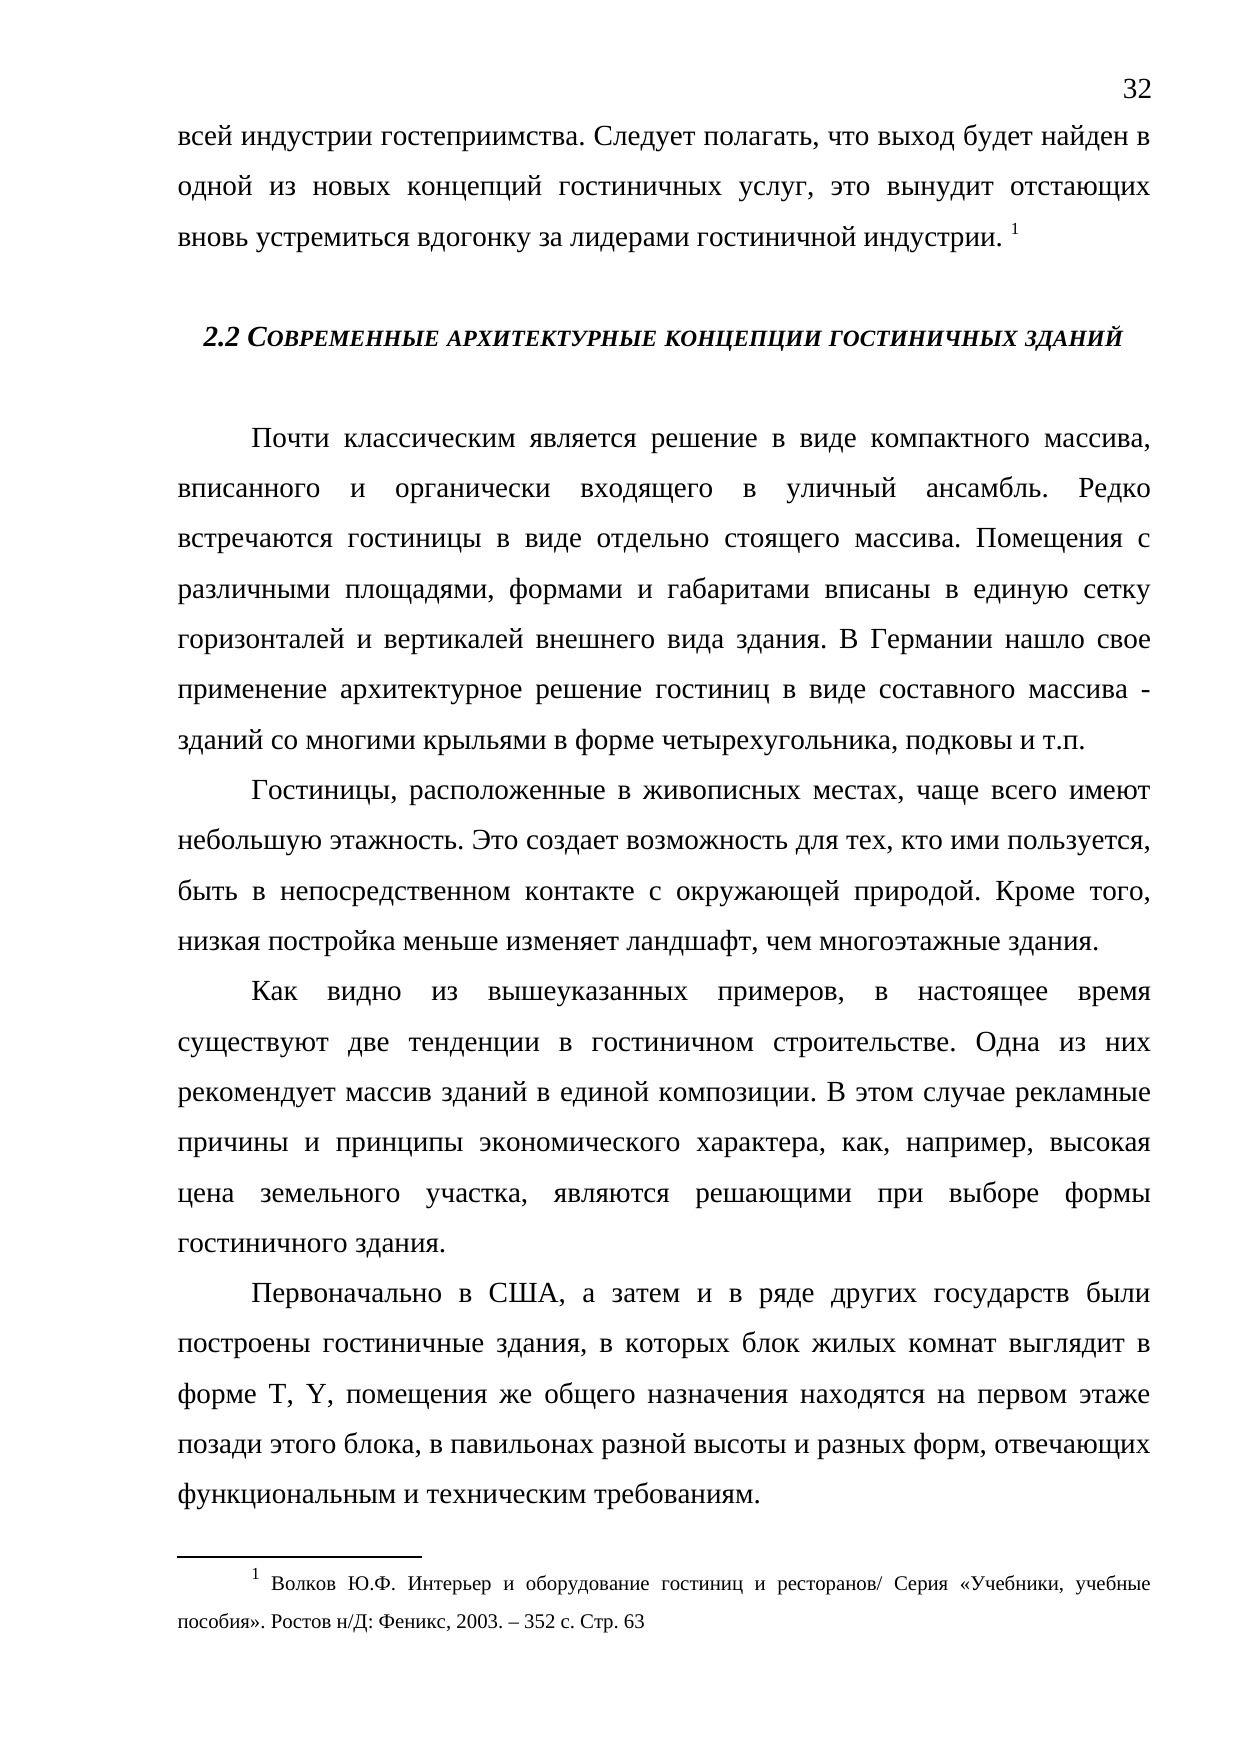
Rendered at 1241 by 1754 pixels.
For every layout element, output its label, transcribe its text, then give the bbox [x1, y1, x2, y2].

subtitle 2.2 Современные архитектурные концепции гостиничных зданий [177, 319, 1152, 353]
text Как видно из вышеуказанных примеров, в настоящее время существуют две тенденции в гостиничном строительстве. Одна из них рекомендует массив зданий в единой композиции. В этом случае рекламные причины и принципы экономического характера, как, например, высокая цена земельного участка, являются решающими при выборе формы гостиничного здания. [177, 973, 1152, 1258]
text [177, 118, 1152, 252]
text Почти классическим является решение в виде компактного массива, вписанного и органически входящего в уличный ансамбль. Редко встречаются гостиницы в виде отдельно стоящего массива. Помещения с различными площадями, формами и габаритами вписаны в единую сетку горизонталей и вертикалей внешнего вида здания. В Германии нашло свое применение архитектурное решение гостиниц в виде составного массива - зданий со многими крыльями в форме четырехугольника, подковы и т.п. [177, 420, 1152, 755]
text Гостиницы, расположенные в живописных местах, чаще всего имеют небольшую этажность. Это создает возможность для тех, кто ими пользуется, быть в непосредственном контакте с окружающей природой. Кроме того, низкая постройка меньше изменяет ландшафт, чем многоэтажные здания. [177, 772, 1152, 957]
text Первоначально в США, а затем и в ряде других государств были построены гостиничные здания, в которых блок жилых комнат выглядит в форме Т, Y, помещения же общего назначения находятся на первом этаже позади этого блока, в павильонах разной высоты и разных форм, отвечающих функциональным и техническим требованиям. [177, 1275, 1152, 1510]
